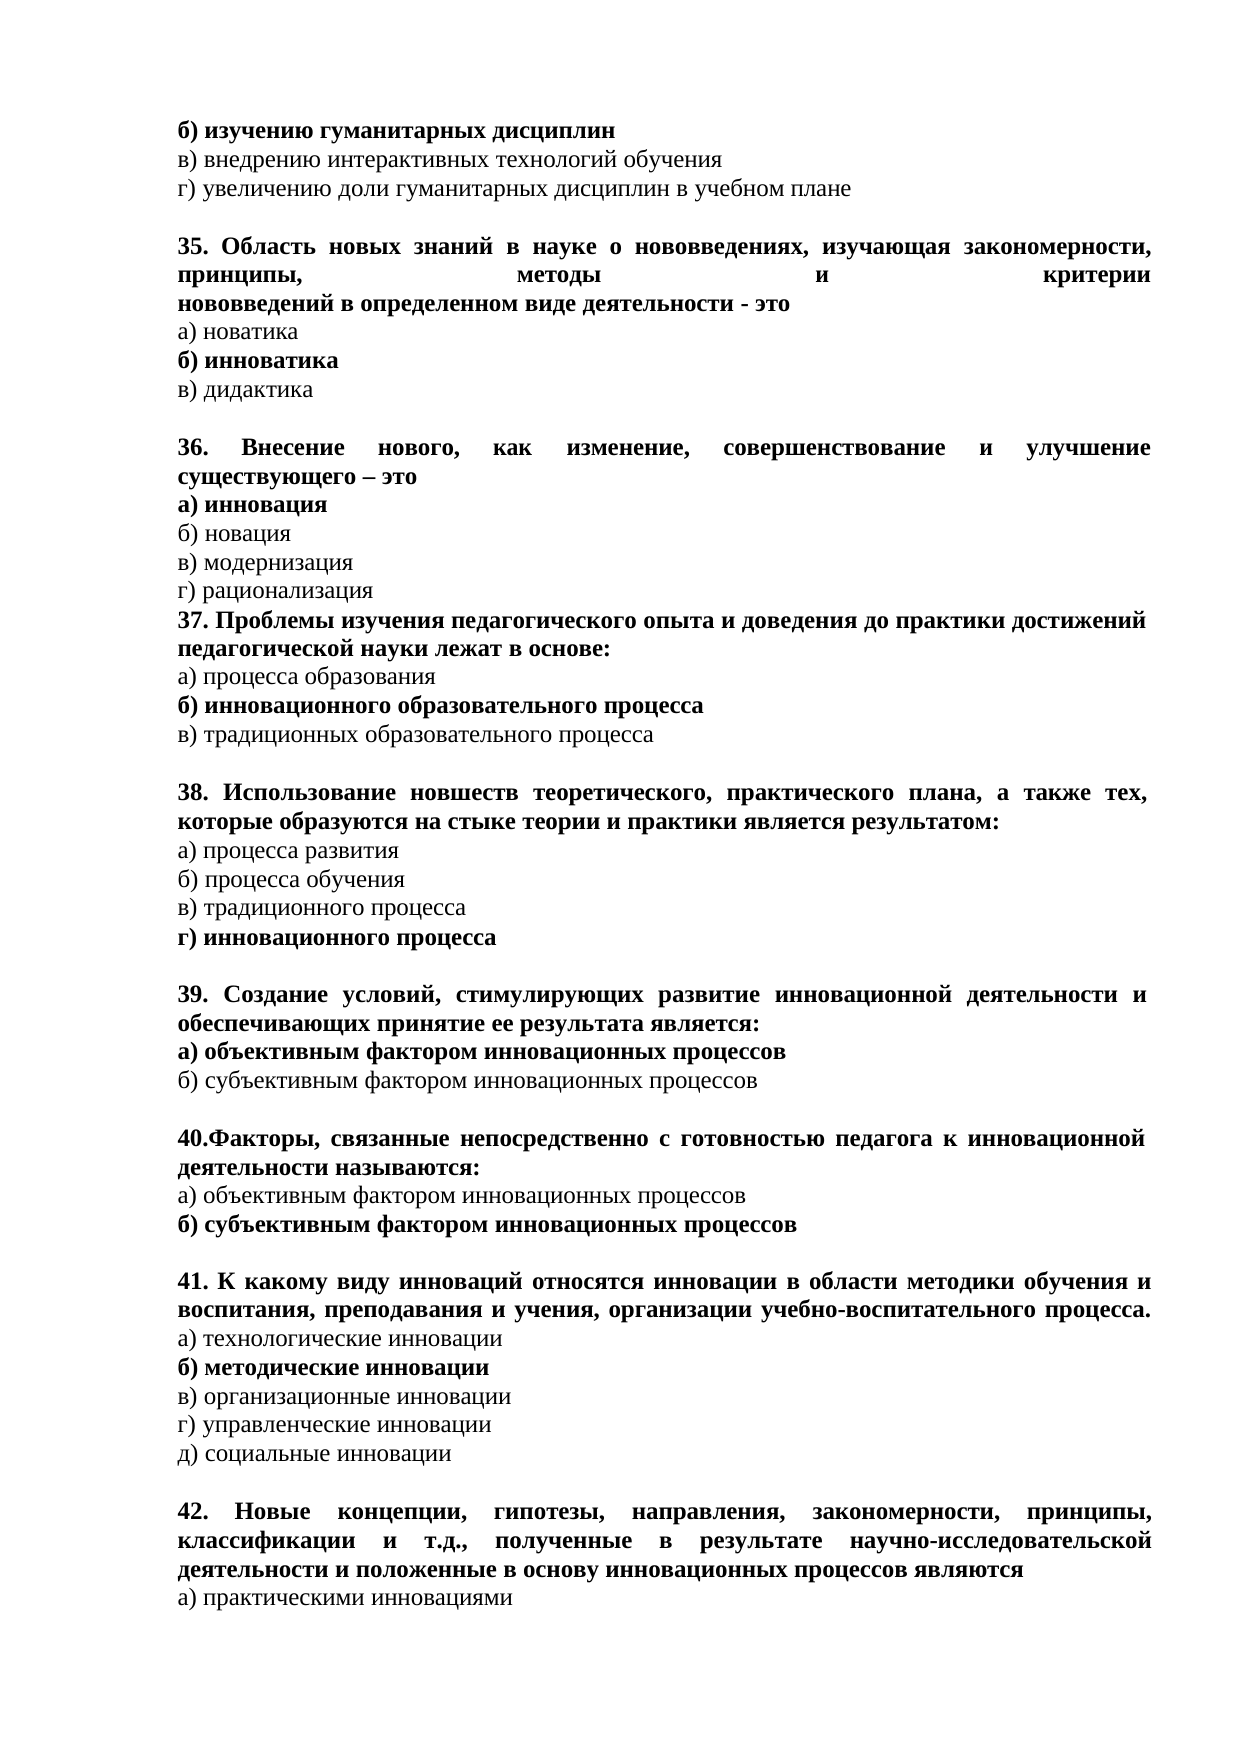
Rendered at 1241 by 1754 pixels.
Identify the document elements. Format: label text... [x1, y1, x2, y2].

text а) новатика [177, 317, 1163, 345]
subtitle б) субъективным фактором инновационных процессов [177, 1209, 1163, 1238]
subtitle Область новых знаний в науке о нововведениях, изучающая закономерности, принципы, методы и критерии нововведений в определенном виде деятельности - это [177, 231, 1152, 317]
text б) новация [177, 518, 1163, 547]
text а) процесса развития б) процесса обучения [177, 835, 418, 892]
text в) дидактика [177, 374, 1163, 403]
subtitle 40.Факторы, связанные непосредственно с готовностью педагога к инновационной деятельности называются: [177, 1123, 1151, 1181]
subtitle Проблемы изучения педагогического опыта и доведения до практики достижений педагогической науки лежат в основе: [177, 605, 1151, 662]
text г) увеличению доли гуманитарных дисциплин в учебном плане [177, 173, 1163, 202]
list Создание условий, стимулирующих развитие инновационной деятельности и обеспечивающих принятие ее результата является: [177, 979, 1151, 1037]
subtitle б) инновационного образовательного процесса [177, 691, 1163, 719]
text б) субъективным фактором инновационных процессов [177, 1065, 1163, 1094]
text б) методические инновации [177, 1352, 1163, 1381]
subtitle б) инноватика [177, 346, 1163, 374]
text а) инновация [177, 490, 1163, 518]
text в) внедрению интерактивных технологий обучения [177, 144, 1163, 173]
subtitle б) изучению гуманитарных дисциплин [177, 116, 1163, 144]
subtitle г) инновационного процесса [177, 922, 1163, 950]
text а) объективным фактором инновационных процессов [177, 1037, 1163, 1065]
subtitle Внесение нового, как изменение, совершенствование и улучшение существующего – это [177, 432, 1151, 490]
text а) процесса образования [177, 662, 1163, 691]
text в) модернизация [177, 547, 1163, 576]
text в) организационные инновации г) управленческие инновации д) социальные инновации [177, 1381, 513, 1467]
subtitle Новые концепции, гипотезы, направления, закономерности, принципы, классификации и т.д., полученные в результате научно-исследовательской деятельности и положенные в основу инновационных процессов являются [177, 1496, 1152, 1582]
text а) практическими инновациями [177, 1582, 1163, 1611]
subtitle Использование новшеств теоретического, практического плана, а также тех, которые образуются на стыке теории и практики является результатом: [177, 777, 1151, 835]
list К какому виду инноваций относятся инновации в области методики обучения и воспитания, преподавания и учения, организации учебно-воспитательного процесса. а) технологические инновации [177, 1267, 1151, 1352]
text а) объективным фактором инновационных процессов [177, 1181, 1163, 1209]
text в) традиционного процесса [177, 892, 1163, 921]
text г) рационализация [177, 576, 1163, 604]
text в) традиционных образовательного процесса [177, 719, 1163, 748]
